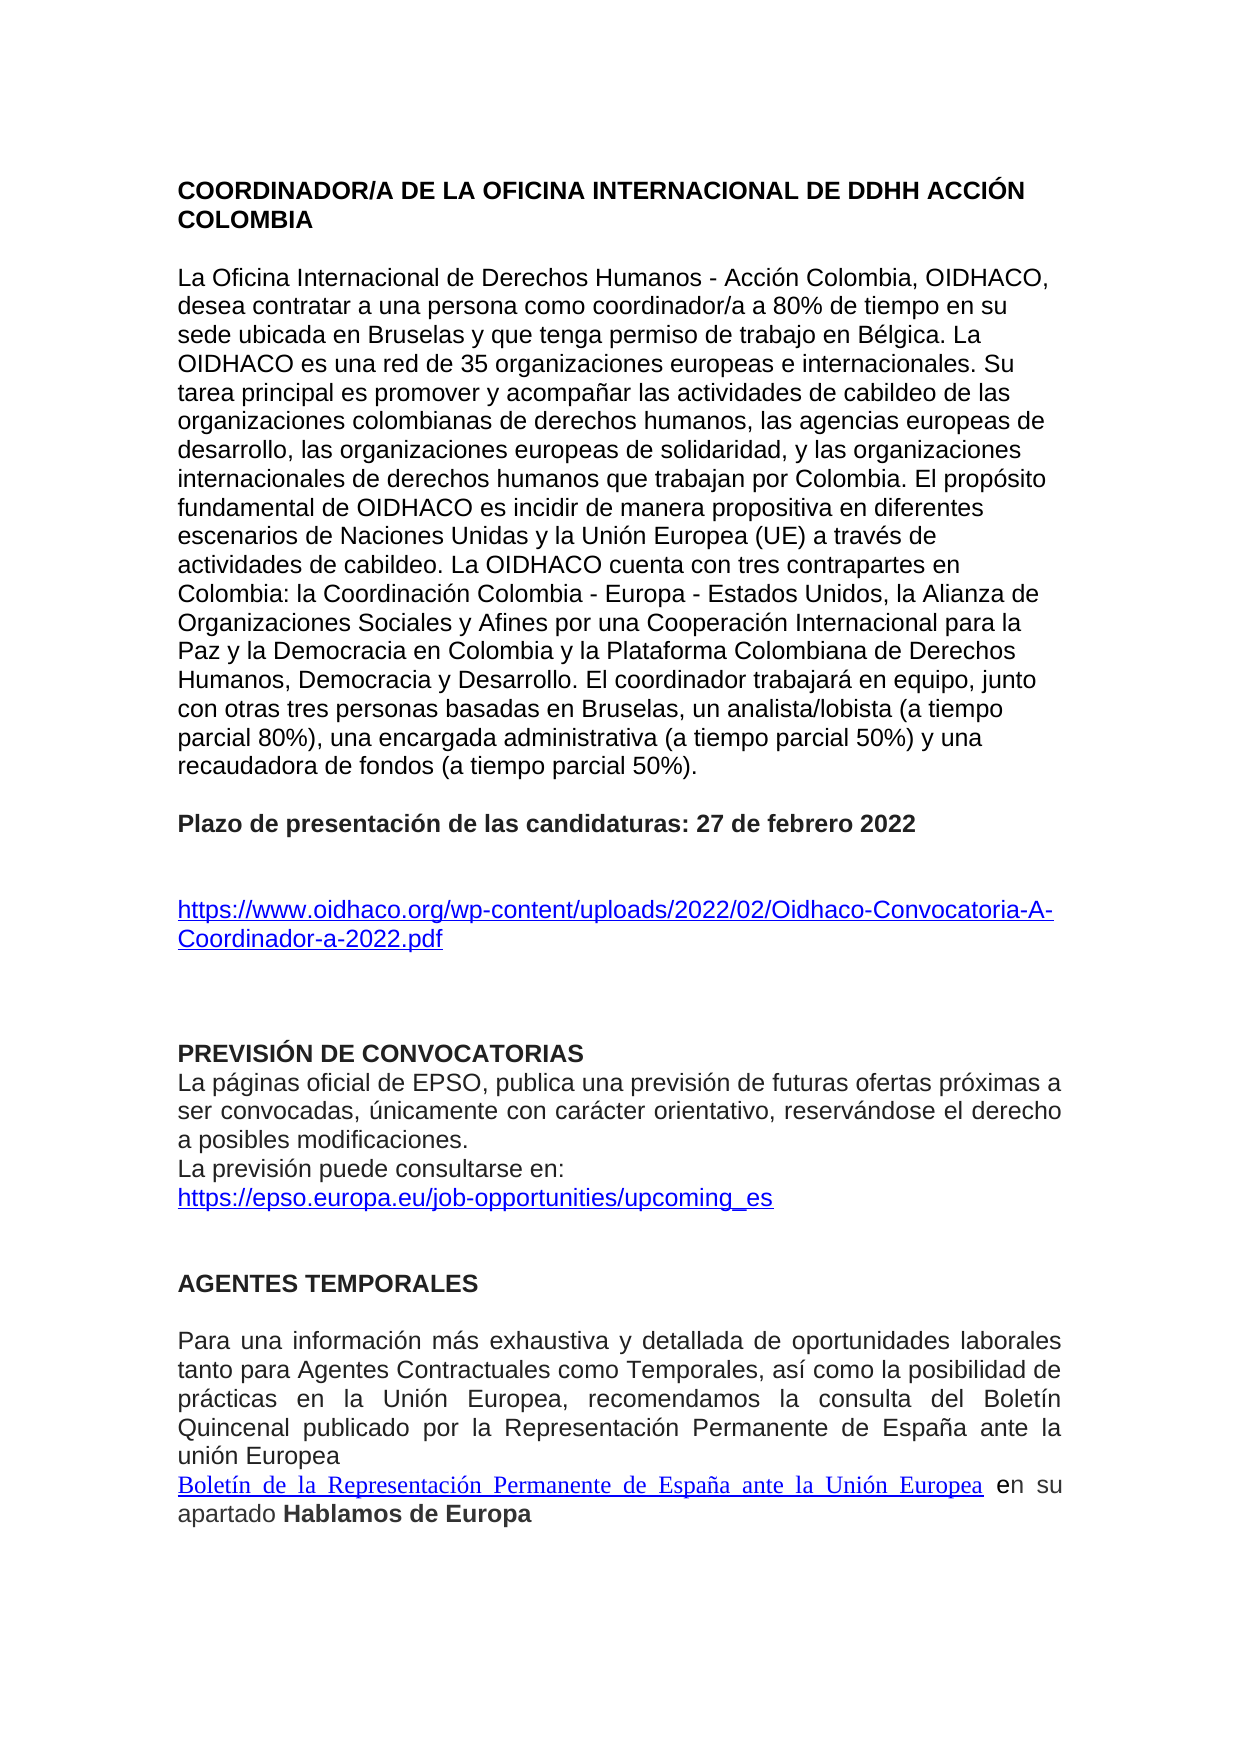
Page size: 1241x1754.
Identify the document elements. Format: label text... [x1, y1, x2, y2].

text La Oficina Internacional de Derechos Humanos - Acción Colombia, OIDHACO, desea contratar a una persona como coordinador/a a 80% de tiempo en su sede ubicada en Bruselas y que tenga permiso de trabajo en Bélgica. La OIDHACO es una red de 35 organizaciones europeas e internacionales. Su tarea principal es promover y acompañar las actividades de cabildeo de las organizaciones colombianas de derechos humanos, las agencias europeas de desarrollo, las organizaciones europeas de solidaridad, y las organizaciones internacionales de derechos humanos que trabajan por Colombia. El propósito fundamental de OIDHACO es incidir de manera propositiva en diferentes escenarios de Naciones Unidas y la Unión Europea (UE) a través de actividades de cabildeo. La OIDHACO cuenta con tres contrapartes en Colombia: la Coordinación Colombia - Europa - Estados Unidos, la Alianza de Organizaciones Sociales y Afines por una Cooperación Internacional para la Paz y la Democracia en Colombia y la Plataforma Colombiana de Derechos Humanos, Democracia y Desarrollo. El coordinador trabajará en equipo, junto con otras tres personas basadas en Bruselas, un analista/lobista (a tiempo parcial 80%), una encargada administrativa (a tiempo parcial 50%) y una recaudadora de fondos (a tiempo parcial 50%). [177, 263, 1063, 780]
text PREVISIÓN DE CONVOCATORIAS [177, 1039, 1063, 1068]
text AGENTES TEMPORALES [177, 1269, 1063, 1298]
text Para una información más exhaustiva y detallada de oportunidades laborales tanto para Agentes Contractuales como Temporales, así como la posibilidad de prácticas en la Unión Europea, recomendamos la consulta del Boletín Quincenal publicado por la Representación Permanente de España ante la unión Europea [177, 1326, 1063, 1470]
text COORDINADOR/A DE LA OFICINA INTERNACIONAL DE DDHH ACCIÓN COLOMBIA [177, 176, 1063, 234]
text https://www.oidhaco.org/wp-content/uploads/2022/02/Oidhaco-Convocatoria-A-Coordinador-a-2022.pdf [177, 895, 1063, 953]
text La páginas oficial de EPSO, publica una previsión de futuras ofertas próximas a ser convocadas, únicamente con carácter orientativo, reservándose el derecho a posibles modificaciones. [177, 1068, 1063, 1154]
text Plazo de presentación de las candidaturas: 27 de febrero 2022 [177, 809, 1063, 838]
text https://epso.europa.eu/job-opportunities/upcoming_es [177, 1183, 1063, 1211]
text La previsión puede consultarse en: [177, 1154, 1063, 1183]
text Boletín de la Representación Permanente de España ante la Unión Europea en su apartado Hablamos de Europa [177, 1470, 1063, 1528]
